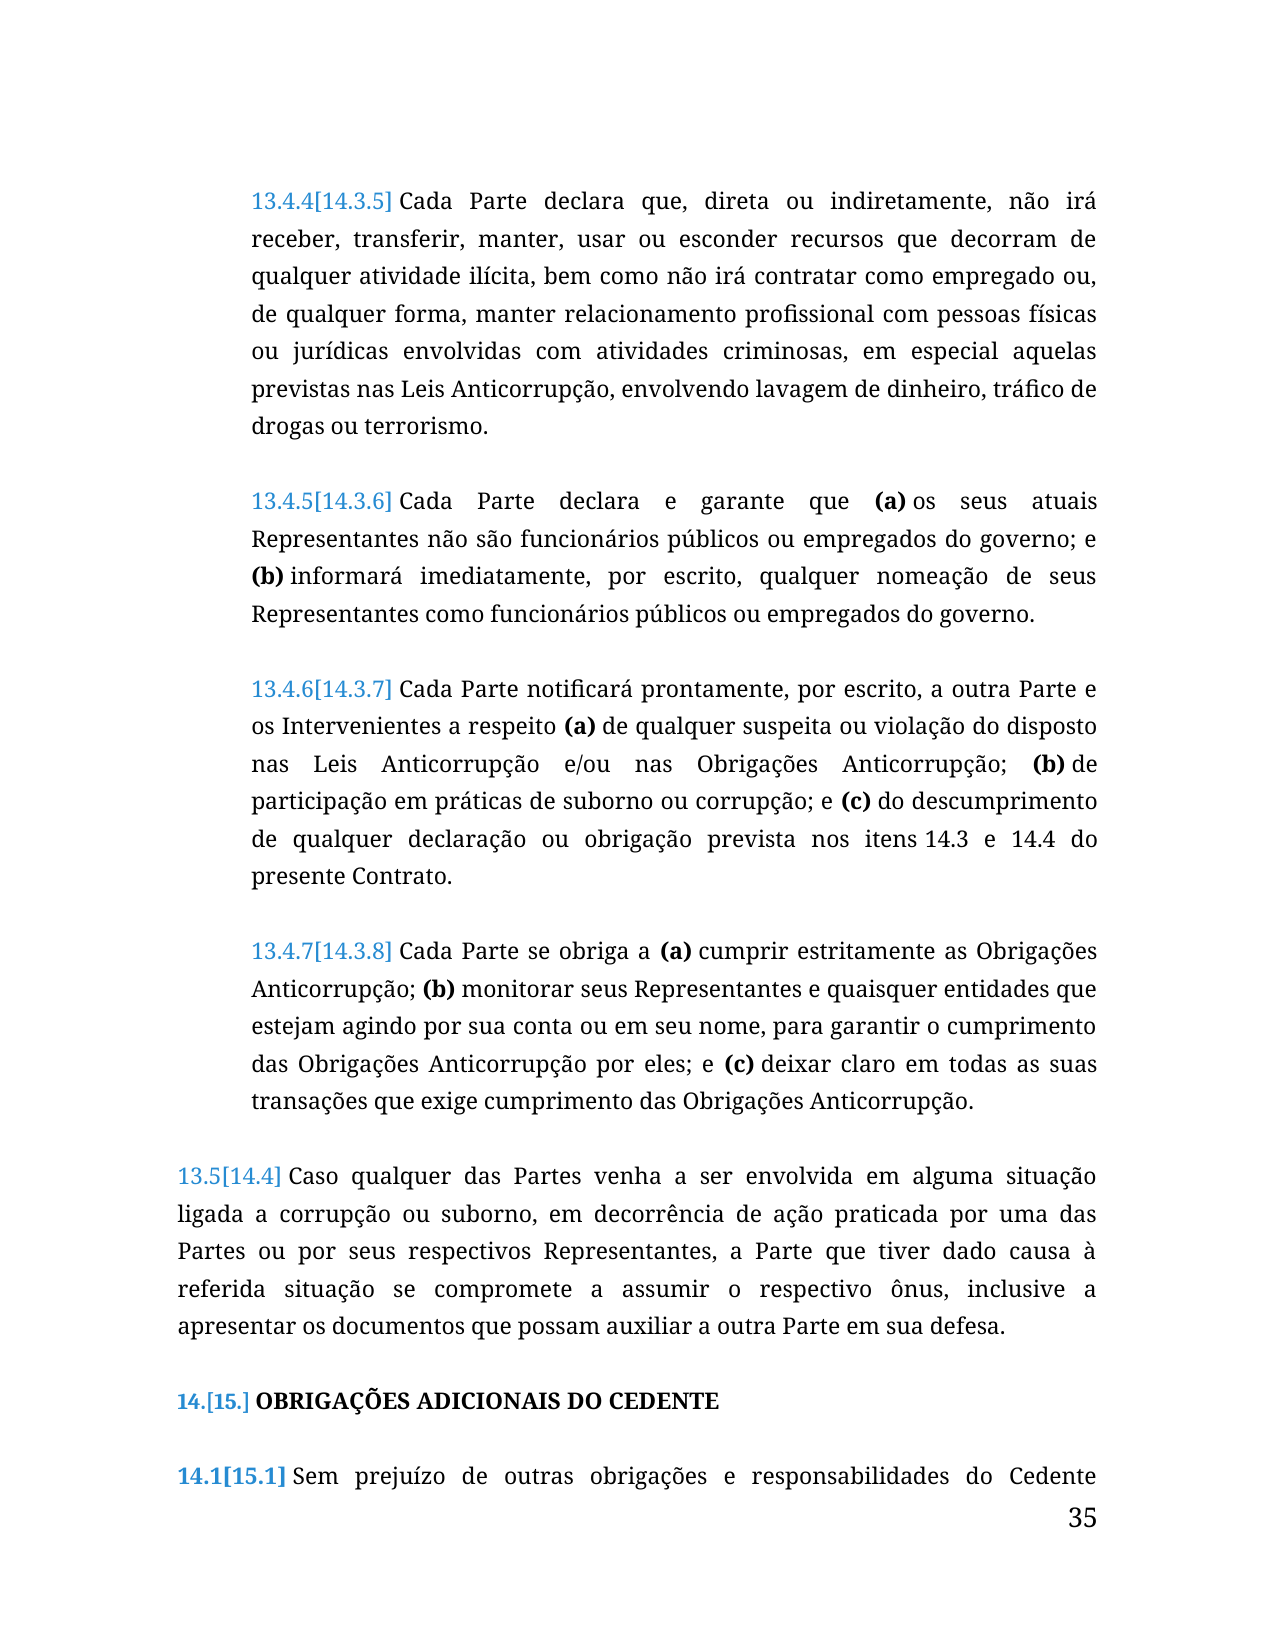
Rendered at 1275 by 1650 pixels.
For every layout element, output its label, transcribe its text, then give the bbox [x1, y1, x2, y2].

list Cada Parte notificará prontamente, por escrito, a outra Parte e os Intervenientes a respeito (a) de qualquer suspeita ou violação do disposto nas Leis Anticorrupção e/ou nas Obrigações Anticorrupção; (b) de participação em práticas de suborno ou corrupção; e (c) do descumprimento de qualquer declaração ou obrigação prevista nos itens 14.3 e 14.4 do presente Contrato. [251, 673, 1098, 891]
list OBRIGAÇÕES ADICIONAIS DO CEDENTE [177, 1385, 1098, 1416]
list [177, 1460, 1098, 1491]
list Caso qualquer das Partes venha a ser envolvida em alguma situação ligada a corrupção ou suborno, em decorrência de ação praticada por uma das Partes ou por seus respectivos Representantes, a Parte que tiver dado causa à referida situação se compromete a assumir o respectivo ônus, inclusive a apresentar os documentos que possam auxiliar a outra Parte em sua defesa. [177, 1160, 1098, 1341]
list Cada Parte declara e garante que (a) os seus atuais Representantes não são funcionários públicos ou empregados do governo; e (b) informará imediatamente, por escrito, qualquer nomeação de seus Representantes como funcionários públicos ou empregados do governo. [251, 485, 1098, 629]
list Cada Parte declara que, direta ou indiretamente, não irá receber, transferir, manter, usar ou esconder recursos que decorram de qualquer atividade ilícita, bem como não irá contratar como empregado ou, de qualquer forma, manter relacionamento profissional com pessoas físicas ou jurídicas envolvidas com atividades criminosas, em especial aquelas previstas nas Leis Anticorrupção, envolvendo lavagem de dinheiro, tráfico de drogas ou terrorismo. [251, 185, 1098, 441]
list Cada Parte se obriga a (a) cumprir estritamente as Obrigações Anticorrupção; (b) monitorar seus Representantes e quaisquer entidades que estejam agindo por sua conta ou em seu nome, para garantir o cumprimento das Obrigações Anticorrupção por eles; e (c) deixar claro em todas as suas transações que exige cumprimento das Obrigações Anticorrupção. [251, 935, 1098, 1116]
